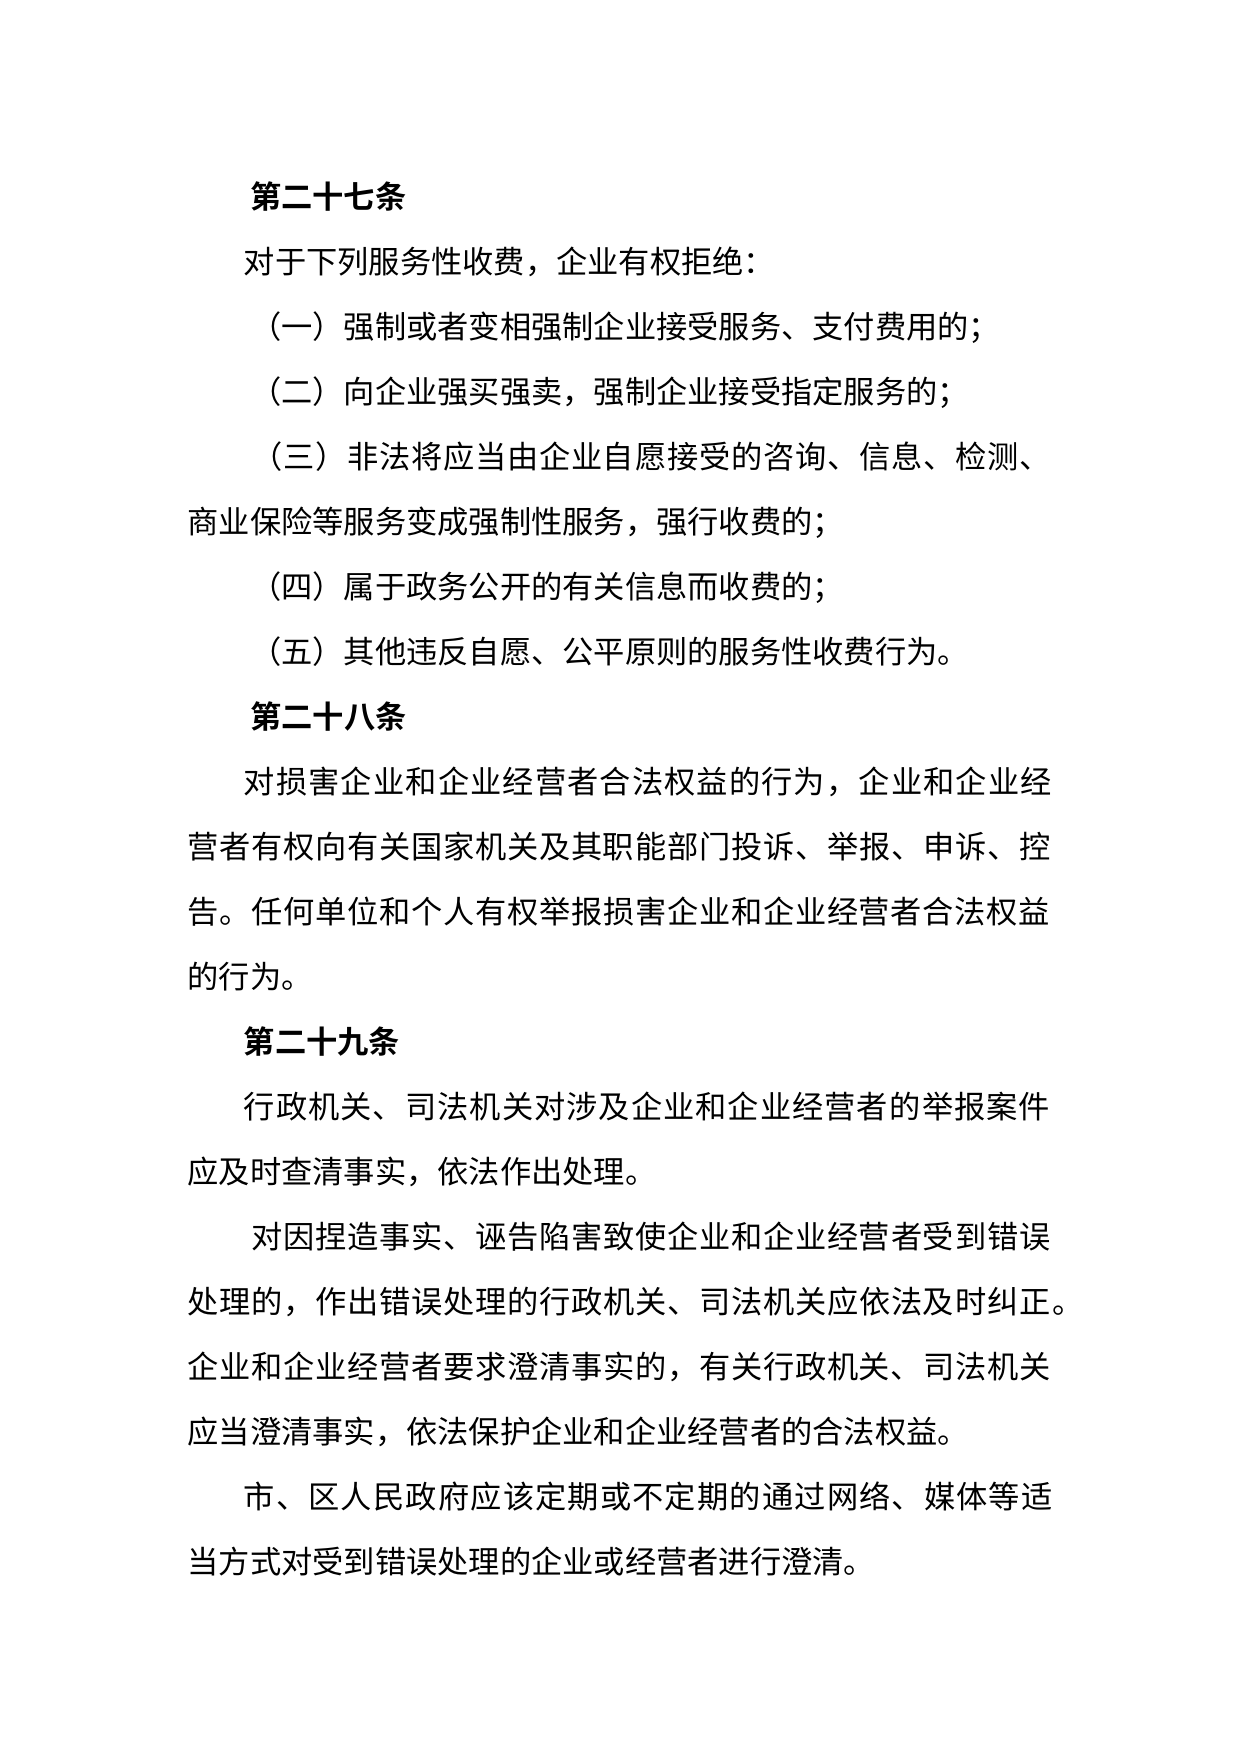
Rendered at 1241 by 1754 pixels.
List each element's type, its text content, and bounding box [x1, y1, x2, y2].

text 第二十八条 [187, 682, 1053, 747]
text 市、区人民政府应该定期或不定期的通过网络、媒体等适当方式对受到错误处理的企业或经营者进行澄清。 [187, 1462, 1053, 1592]
text 对于下列服务性收费，企业有权拒绝： （一）强制或者变相强制企业接受服务、支付费用的； （二）向企业强买强卖，强制企业接受指定服务的； （三）非法将应当由企业自愿接受的咨询、信息、检测、商业保险等服务变成强制性服务，强行收费的； （四）属于政务公开的有关信息而收费的； （五）其他违反自愿、公平原则的服务性收费行为。 [187, 227, 1053, 682]
text 对损害企业和企业经营者合法权益的行为，企业和企业经营者有权向有关国家机关及其职能部门投诉、举报、申诉、控告。任何单位和个人有权举报损害企业和企业经营者合法权益的行为。 [187, 747, 1053, 1007]
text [187, 162, 1053, 227]
text 行政机关、司法机关对涉及企业和企业经营者的举报案件，应及时查清事实，依法作出处理。 对因捏造事实、诬告陷害致使企业和企业经营者受到错误处理的，作出错误处理的行政机关、司法机关应依法及时纠正。企业和企业经营者要求澄清事实的，有关行政机关、司法机关应当澄清事实，依法保护企业和企业经营者的合法权益。 [187, 1072, 1053, 1462]
text 第二十九条 [187, 1007, 1053, 1072]
